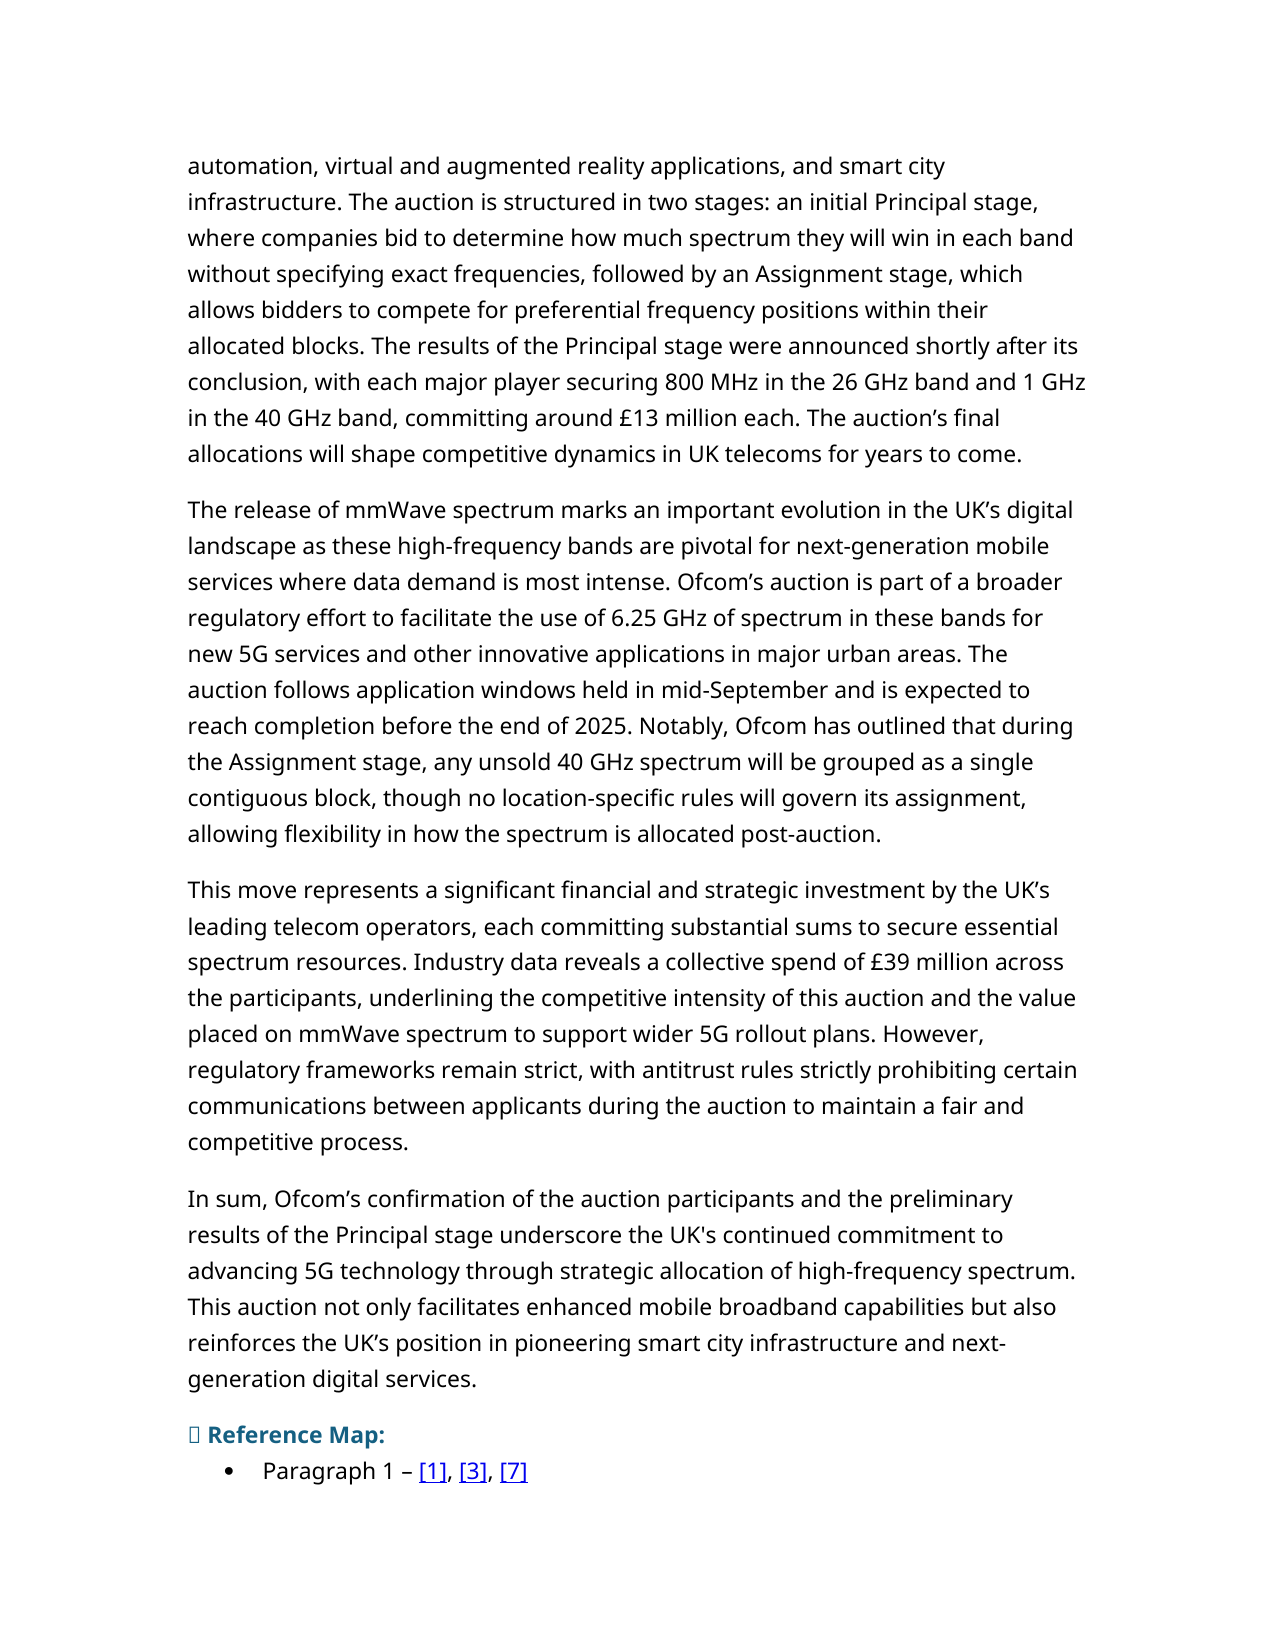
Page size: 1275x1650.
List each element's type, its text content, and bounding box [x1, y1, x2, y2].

text The release of mmWave spectrum marks an important evolution in the UK’s digital landscape as these high-frequency bands are pivotal for next-generation mobile services where data demand is most intense. Ofcom’s auction is part of a broader regulatory effort to facilitate the use of 6.25 GHz of spectrum in these bands for new 5G services and other innovative applications in major urban areas. The auction follows application windows held in mid-September and is expected to reach completion before the end of 2025. Notably, Ofcom has outlined that during the Assignment stage, any unsold 40 GHz spectrum will be grouped as a single contiguous block, though no location-specific rules will govern its assignment, allowing flexibility in how the spectrum is allocated post-auction. [187, 494, 1087, 849]
text This move represents a significant financial and strategic investment by the UK’s leading telecom operators, each committing substantial sums to secure essential spectrum resources. Industry data reveals a collective spend of £39 million across the participants, underlining the competitive intensity of this auction and the value placed on mmWave spectrum to support wider 5G rollout plans. However, regulatory frameworks remain strict, with antitrust rules strictly prohibiting certain communications between applicants during the auction to maintain a fair and competitive process. [187, 874, 1087, 1157]
text In sum, Ofcom’s confirmation of the auction participants and the preliminary results of the Principal stage underscore the UK's continued commitment to advancing 5G technology through strategic allocation of high-frequency spectrum. This auction not only facilitates enhanced mobile broadband capabilities but also reinforces the UK’s position in pioneering smart city infrastructure and next-generation digital services. [187, 1183, 1087, 1394]
subtitle 📌 Reference Map: [187, 1419, 1087, 1451]
list Paragraph 1 – [1], [3], [7] [225, 1455, 1087, 1486]
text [187, 150, 1087, 469]
